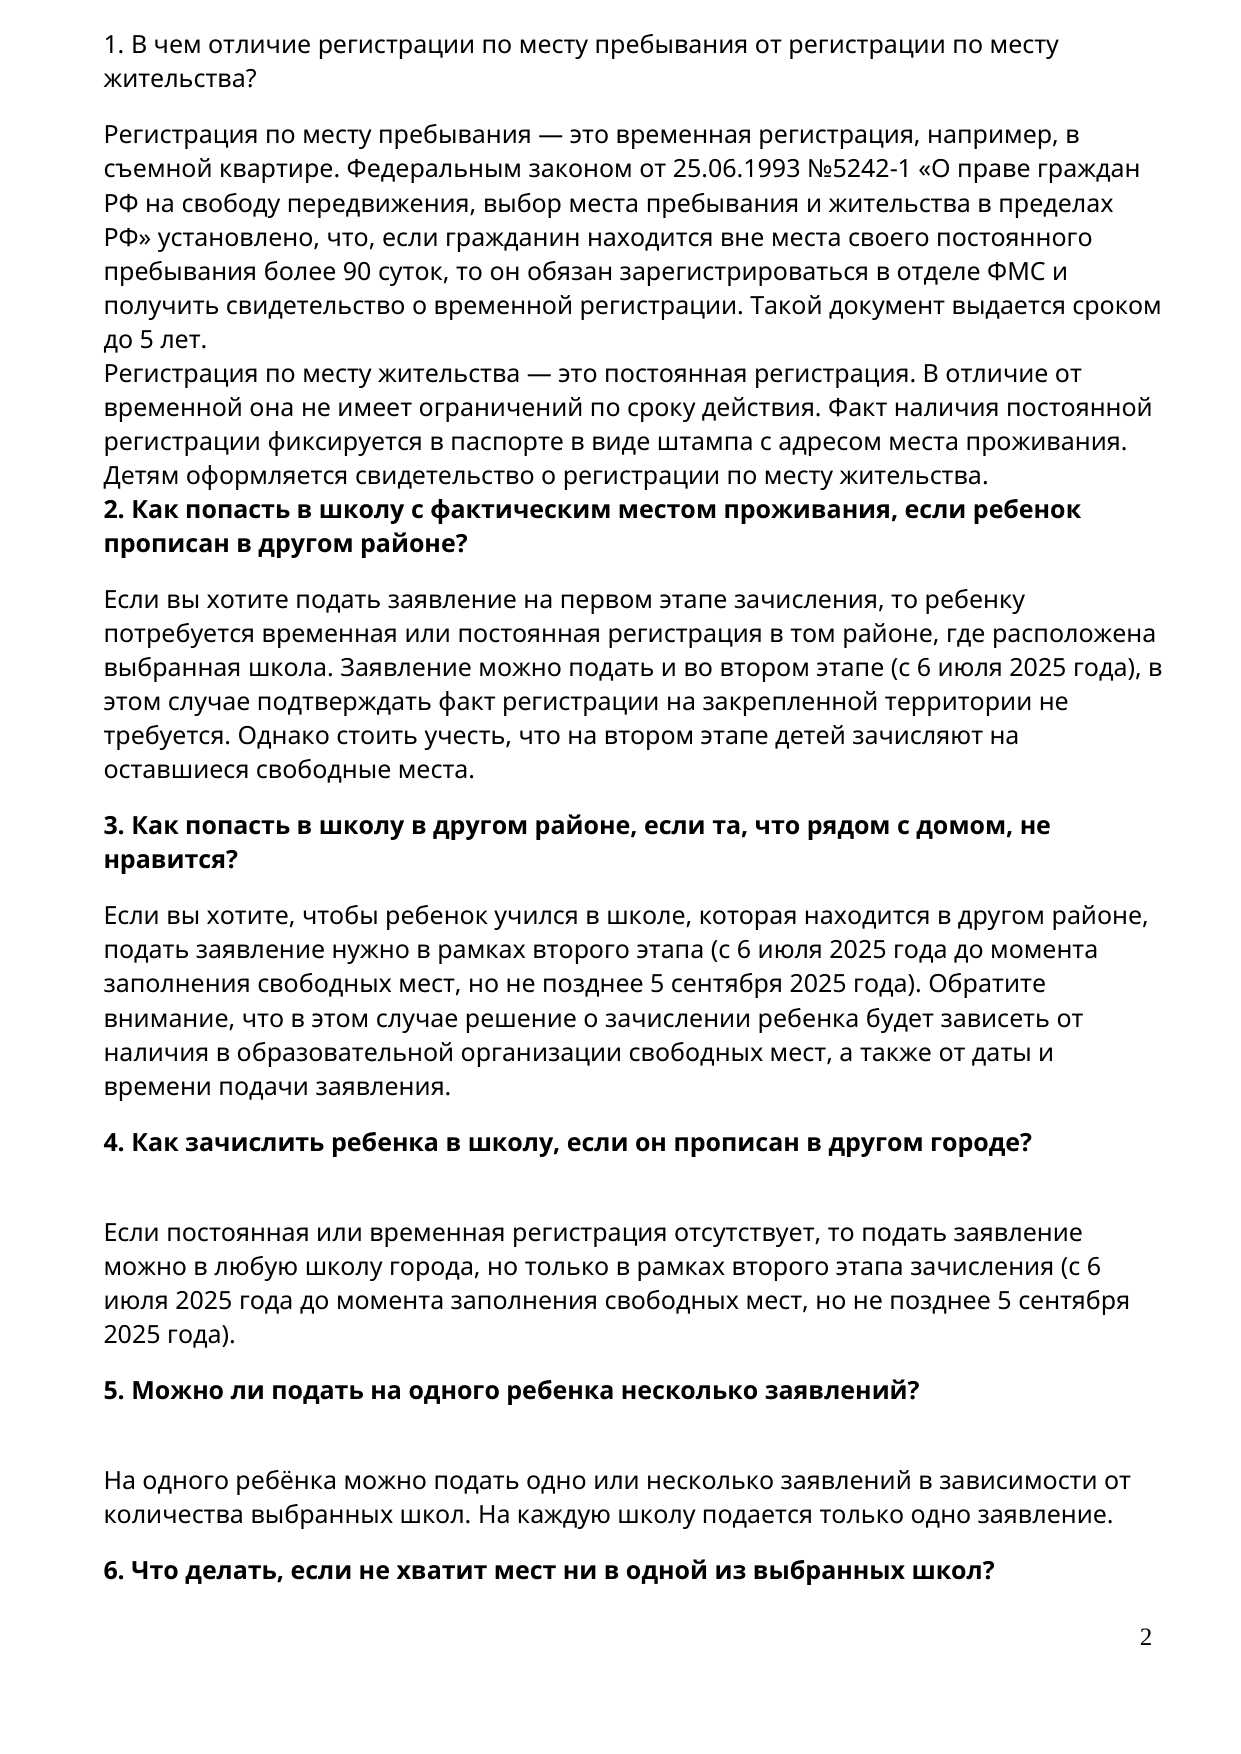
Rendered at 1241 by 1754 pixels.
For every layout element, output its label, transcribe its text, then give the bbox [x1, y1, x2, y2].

text 6. Что делать, если не хватит мест ни в одной из выбранных школ? [103, 1552, 1166, 1586]
text 3. Как попасть в школу в другом районе, если та, что рядом с домом, не нравится? [103, 808, 1166, 876]
text Регистрация по месту пребывания — это временная регистрация, например, в съемной квартире. Федеральным законом от 25.06.1993 №5242-1 «О праве граждан РФ на свободу передвижения, выбор места пребывания и жительства в пределах РФ» установлено, что, если гражданин находится вне места своего постоянного пребывания более 90 суток, то он обязан зарегистрироваться в отделе ФМС и получить свидетельство о временной регистрации. Такой документ выдается сроком до 5 лет. Регистрация по месту жительства — это постоянная регистрация. В отличие от временной она не имеет ограничений по сроку действия. Факт наличия постоянной регистрации фиксируется в паспорте в виде штампа с адресом места проживания. Детям оформляется свидетельство о регистрации по месту жительства. 2. Как попасть в школу с фактическим местом проживания, если ребенок прописан в другом районе? [103, 117, 1166, 560]
text На одного ребёнка можно подать одно или несколько заявлений в зависимости от количества выбранных школ. На каждую школу подается только одно заявление. [103, 1428, 1166, 1531]
text Если вы хотите, чтобы ребенок учился в школе, которая находится в другом районе, подать заявление нужно в рамках второго этапа (с 6 июля 2025 года до момента заполнения свободных мест, но не позднее 5 сентября 2025 года). Обратите внимание, что в этом случае решение о зачислении ребенка будет зависеть от наличия в образовательной организации свободных мест, а также от даты и времени подачи заявления. [103, 898, 1166, 1102]
text Если постоянная или временная регистрация отсутствует, то подать заявление можно в любую школу города, но только в рамках второго этапа зачисления (с 6 июля 2025 года до момента заполнения свободных мест, но не позднее 5 сентября 2025 года). [103, 1180, 1166, 1351]
text Если вы хотите подать заявление на первом этапе зачисления, то ребенку потребуется временная или постоянная регистрация в том районе, где расположена выбранная школа. Заявление можно подать и во втором этапе (с 6 июля 2025 года), в этом случае подтверждать факт регистрации на закрепленной территории не требуется. Однако стоить учесть, что на втором этапе детей зачисляют на оставшиеся свободные места. [103, 582, 1166, 786]
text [103, 27, 1166, 95]
text 4. Как зачислить ребенка в школу, если он прописан в другом городе? [103, 1124, 1166, 1158]
text 5. Можно ли подать на одного ребенка несколько заявлений? [103, 1372, 1166, 1406]
